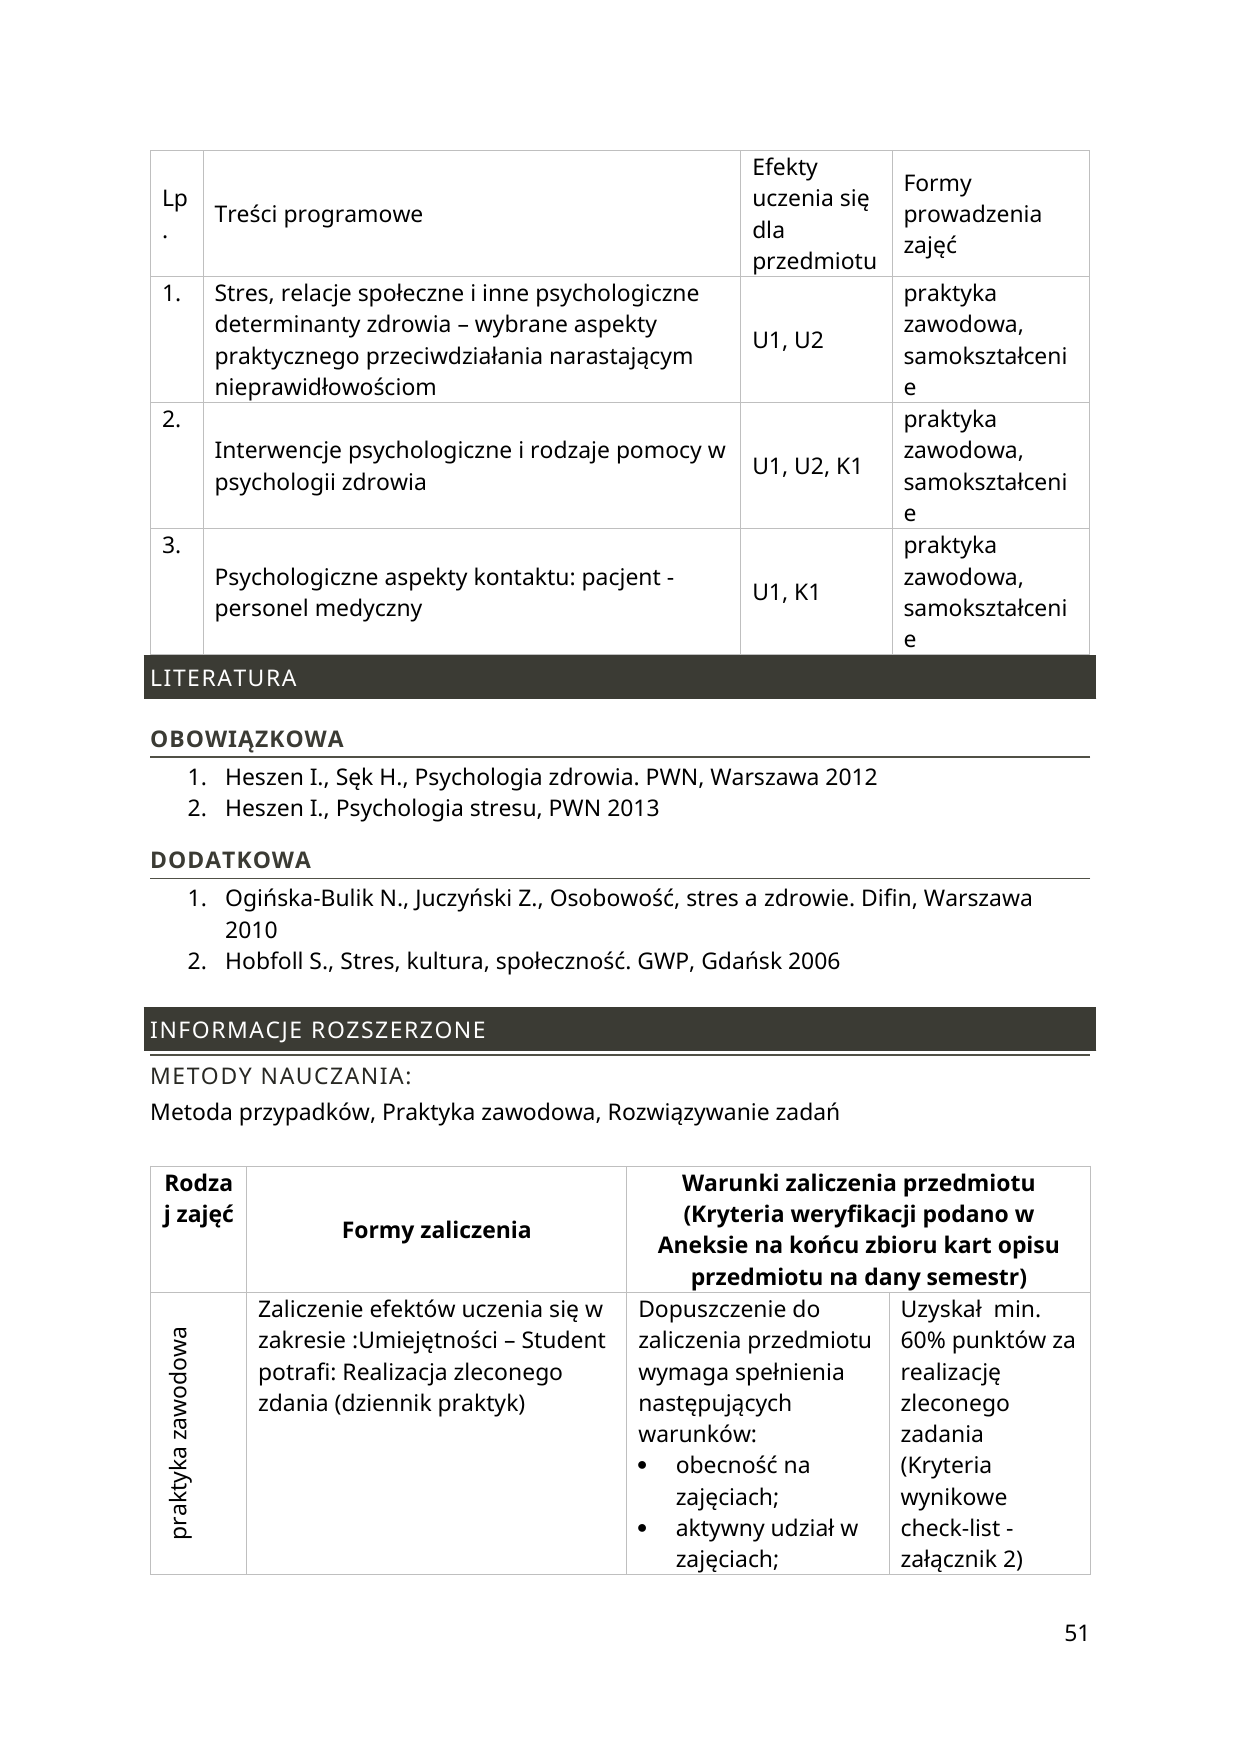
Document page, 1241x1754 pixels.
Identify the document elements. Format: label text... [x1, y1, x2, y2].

table_header Treści programowe [204, 151, 740, 276]
subtitle Informacje rozszerzone [150, 1014, 1090, 1045]
table_cell Psychologiczne aspekty kontaktu: pacjent - personel medyczny [204, 529, 740, 654]
list Heszen I., Psychologia stresu, PWN 2013 [187, 792, 1090, 823]
list Ogińska-Bulik N., Juczyński Z., Osobowość, stres a zdrowie. Difin, Warszawa 2010 [187, 882, 1090, 945]
table_cell praktyka zawodowa, samokształcenie [893, 277, 1089, 402]
table_cell Stres, relacje społeczne i inne psychologiczne determinanty zdrowia – wybrane aspekty praktycznego przeciwdziałania narastającym nieprawidłowościom [204, 277, 740, 402]
subtitle Dodatkowa [150, 844, 1090, 878]
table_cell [627, 1293, 889, 1574]
table_header Formy prowadzenia zajęć [893, 151, 1089, 276]
table_cell U1, U2 [741, 277, 892, 402]
subtitle Obowiązkowa [150, 723, 1090, 756]
table_cell U1, U2, K1 [741, 403, 892, 528]
table_cell [151, 403, 203, 528]
table_cell praktyka zawodowa, samokształcenie [893, 529, 1089, 654]
text Metoda przypadków, Praktyka zawodowa, Rozwiązywanie zadań [150, 1096, 1090, 1127]
table_cell praktyka zawodowa [151, 1293, 246, 1574]
table_header Warunki zaliczenia przedmiotu (Kryteria weryfikacji podano w Aneksie na końcu zbioru kart opisu przedmiotu na dany semestr) [627, 1167, 1090, 1292]
table_header Rodzaj zajęć [151, 1167, 246, 1292]
table_cell [151, 277, 203, 402]
list Heszen I., Sęk H., Psychologia zdrowia. PWN, Warszawa 2012 [187, 761, 1090, 792]
table_cell Interwencje psychologiczne i rodzaje pomocy w psychologii zdrowia [204, 403, 740, 528]
table_cell Zaliczenie efektów uczenia się w zakresie :Umiejętności – Student potrafi: Realizacja zleconego zdania (dziennik praktyk) [247, 1293, 626, 1574]
subtitle Literatura [150, 661, 1090, 693]
table_cell [151, 529, 203, 654]
table_header Formy zaliczenia [247, 1167, 626, 1292]
table_cell praktyka zawodowa, samokształcenie [893, 403, 1089, 528]
table_header Efekty uczenia się dla przedmiotu [741, 151, 892, 276]
subtitle Metody nauczania: [150, 1056, 1090, 1091]
list Hobfoll S., Stres, kultura, społeczność. GWP, Gdańsk 2006 [187, 945, 1090, 976]
table_cell U1, K1 [741, 529, 892, 654]
table_cell Uzyskał min. 60% punktów za realizację zleconego zadania (Kryteria wynikowe check-list -załącznik 2) [890, 1293, 1090, 1574]
table_header Lp. [151, 151, 203, 276]
